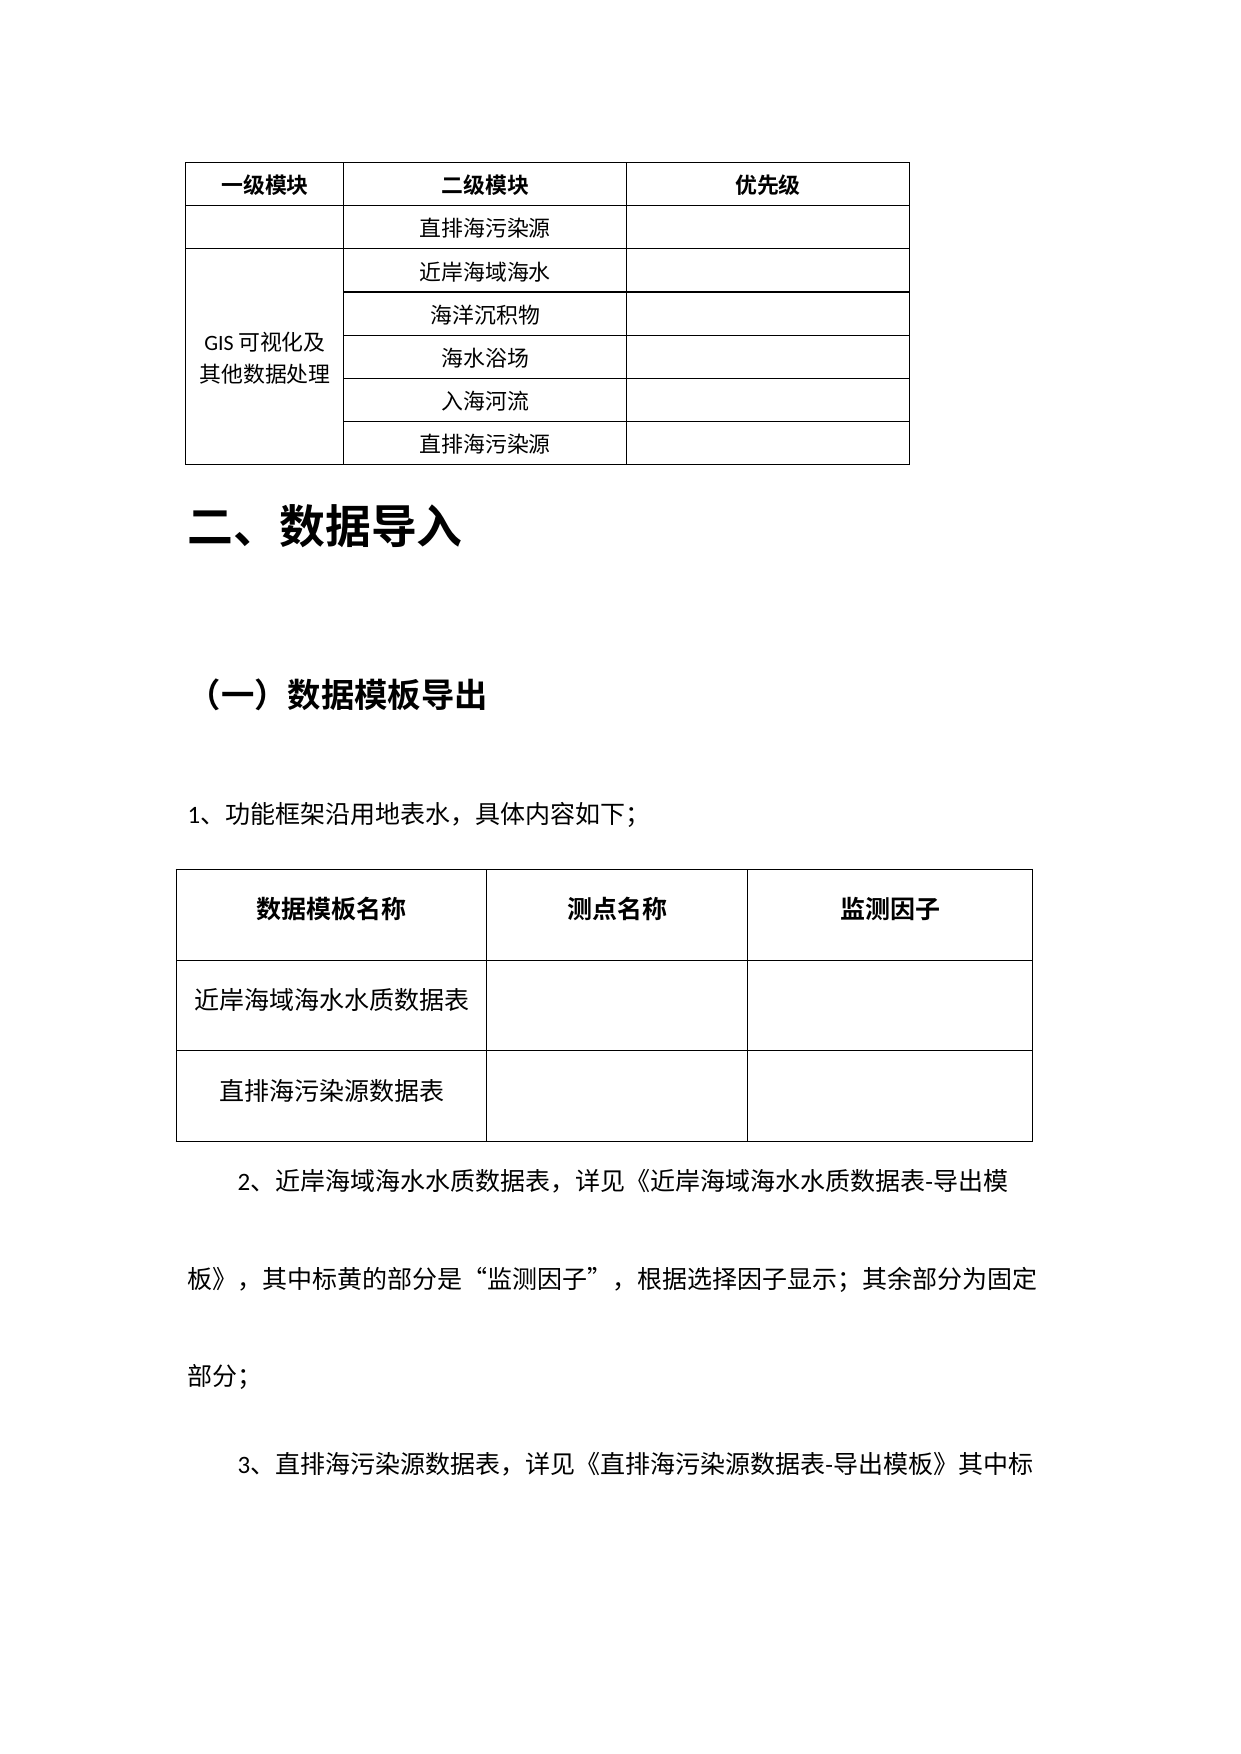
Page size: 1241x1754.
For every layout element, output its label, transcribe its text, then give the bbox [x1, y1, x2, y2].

table_cell 直排海污染源数据表 [177, 1051, 486, 1141]
table_header 一级模块 [186, 163, 343, 205]
table_cell [627, 379, 909, 421]
table_cell [627, 206, 909, 248]
subtitle 数据导入 [187, 475, 1053, 573]
table_header 二级模块 [344, 163, 626, 205]
table_cell 海水浴场 [344, 336, 626, 378]
table_cell 直排海污染源 [344, 422, 626, 464]
table_cell [627, 293, 909, 334]
table_header 测点名称 [487, 870, 747, 959]
table_cell [748, 1051, 1032, 1141]
table_cell 近岸海域海水水质数据表 [177, 961, 486, 1050]
table_cell 直排海污染源 [344, 206, 626, 248]
table_header 监测因子 [748, 870, 1032, 959]
list 近岸海域海水水质数据表，详见《近岸海域海水水质数据表-导出模板》，其中标黄的部分是“监测因子”，根据选择因子显示；其余部分为固定部分； [187, 1147, 1053, 1407]
table_header 数据模板名称 [177, 870, 486, 959]
table_cell 海洋沉积物 [344, 293, 626, 334]
table_cell [627, 422, 909, 464]
table_cell 入海河流 [344, 379, 626, 421]
table_cell [627, 336, 909, 378]
table_cell [748, 961, 1032, 1050]
table_header 优先级 [627, 163, 909, 205]
table_cell GIS可视化及其他数据处理 [186, 249, 343, 464]
list 功能框架沿用地表水，具体内容如下； [187, 781, 1053, 846]
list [187, 1431, 1053, 1496]
table_cell 近岸海域海水 [344, 249, 626, 291]
subtitle 数据模板导出 [187, 660, 1053, 725]
table_cell [487, 1051, 747, 1141]
table_cell [627, 249, 909, 291]
table_cell [487, 961, 747, 1050]
